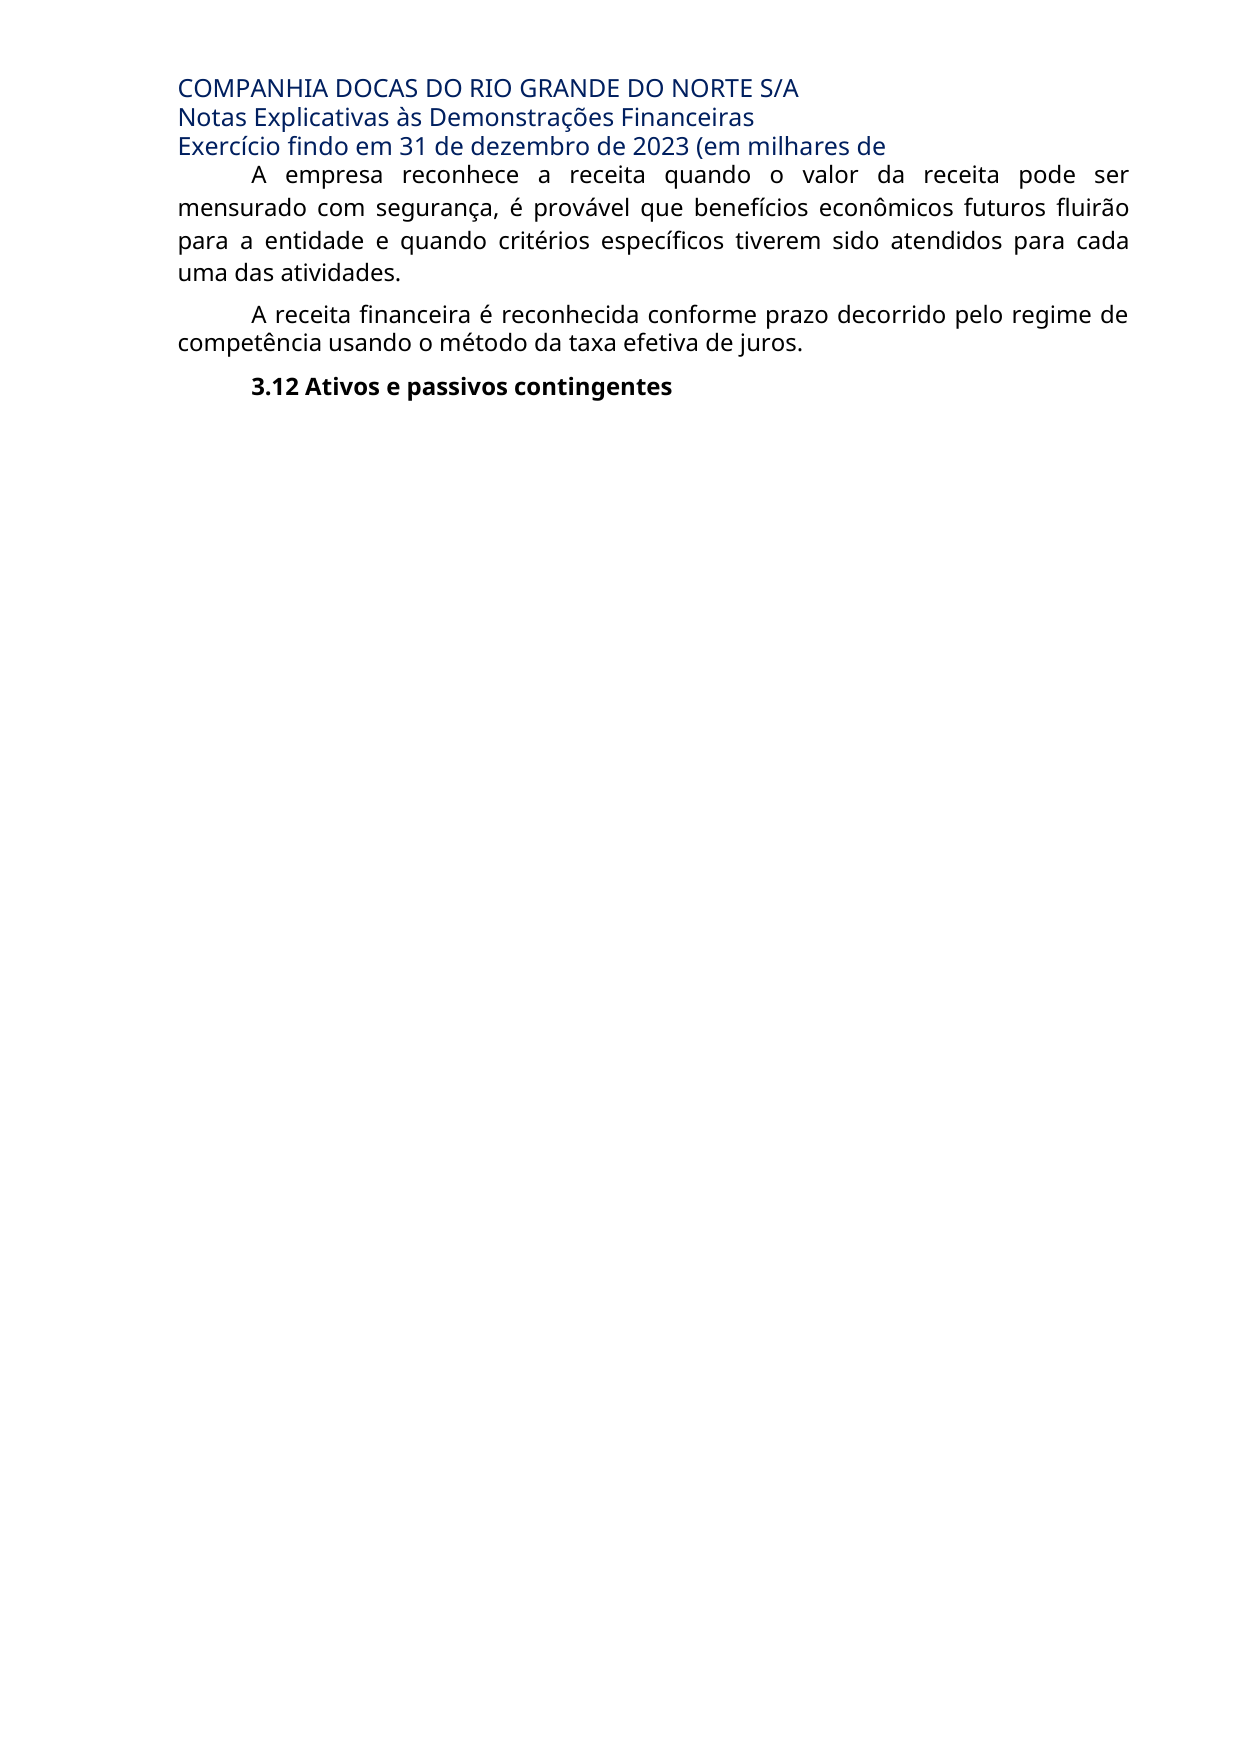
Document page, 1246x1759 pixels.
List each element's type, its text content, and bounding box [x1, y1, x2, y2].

text 3.12 Ativos e passivos contingentes [251, 369, 1137, 402]
text A receita financeira é reconhecida conforme prazo decorrido pelo regime de competência usando o método da taxa efetiva de juros. [177, 301, 1129, 357]
text A empresa reconhece a receita quando o valor da receita pode ser mensurado com segurança, é provável que benefícios econômicos futuros fluirão para a entidade e quando critérios específicos tiverem sido atendidos para cada uma das atividades. [177, 158, 1129, 289]
